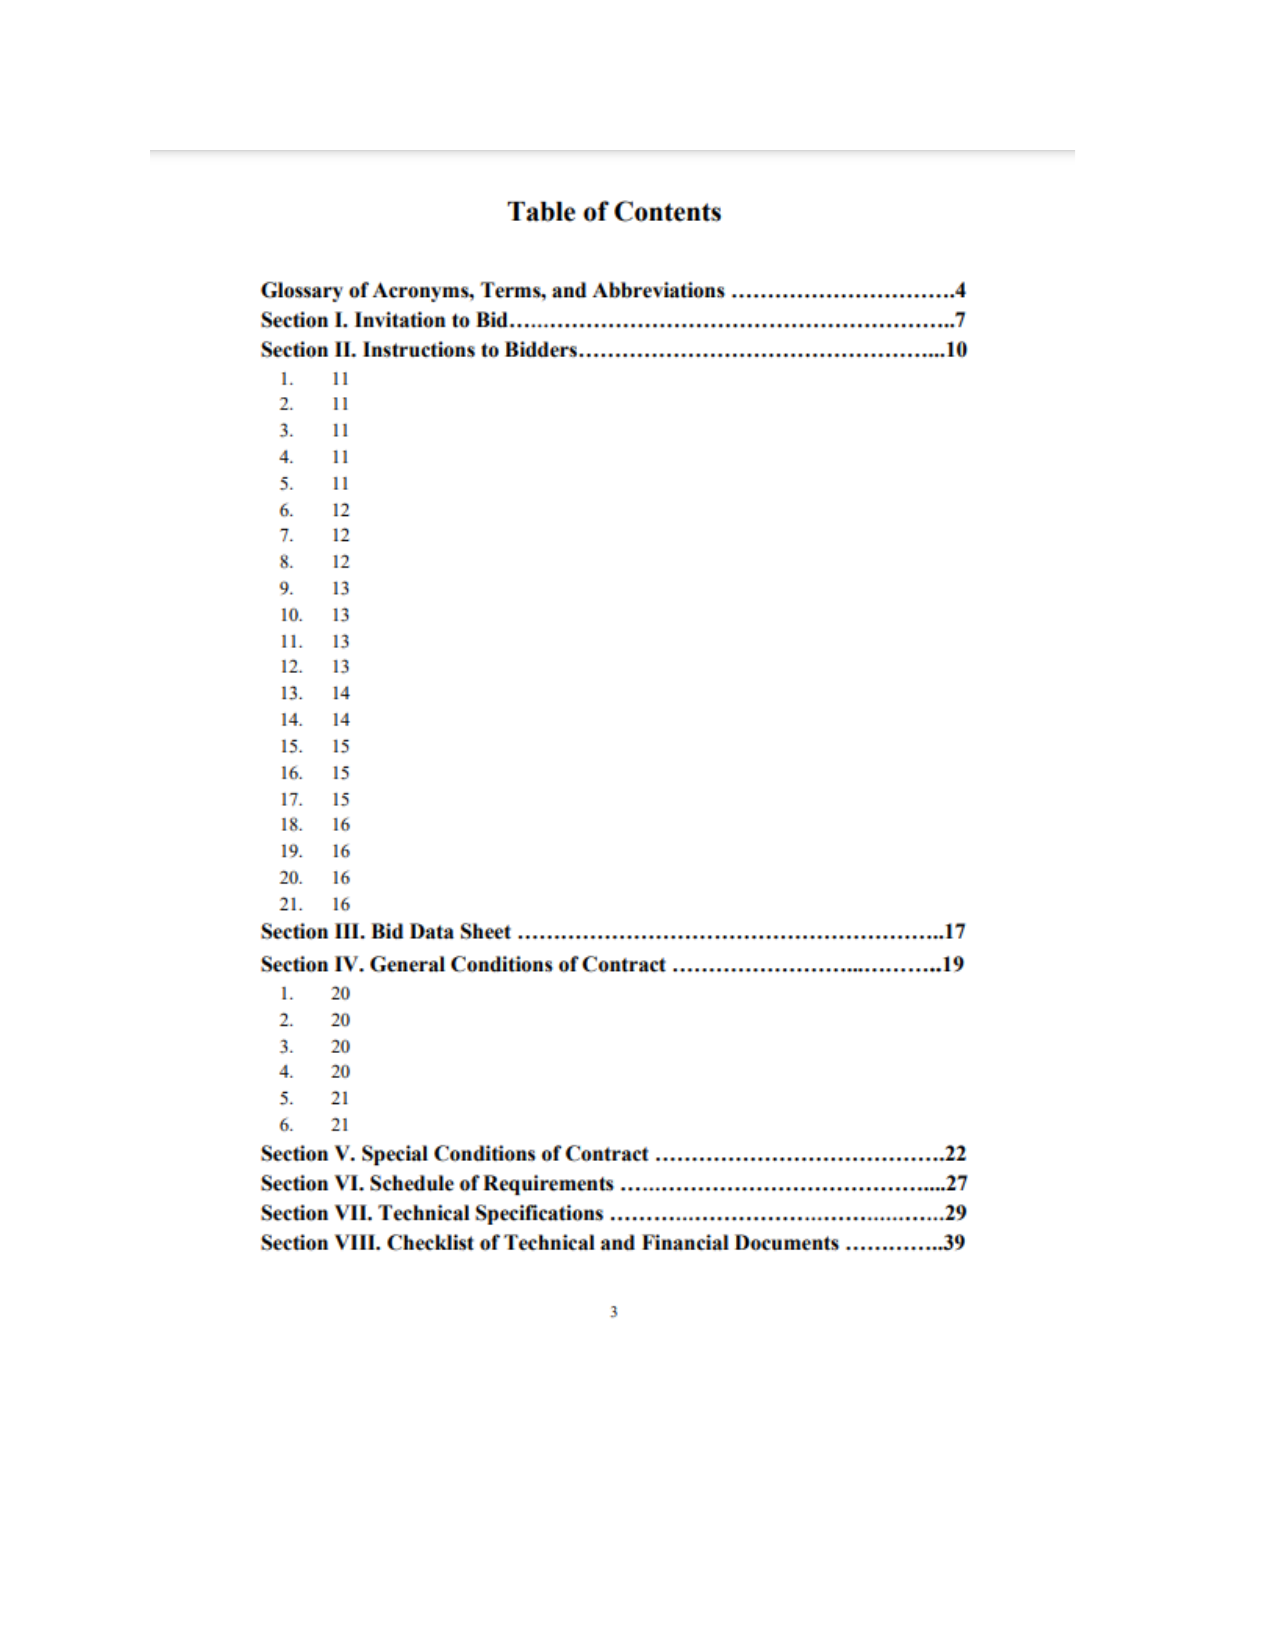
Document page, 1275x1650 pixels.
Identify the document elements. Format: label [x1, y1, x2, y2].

picture [150, 150, 1076, 1383]
